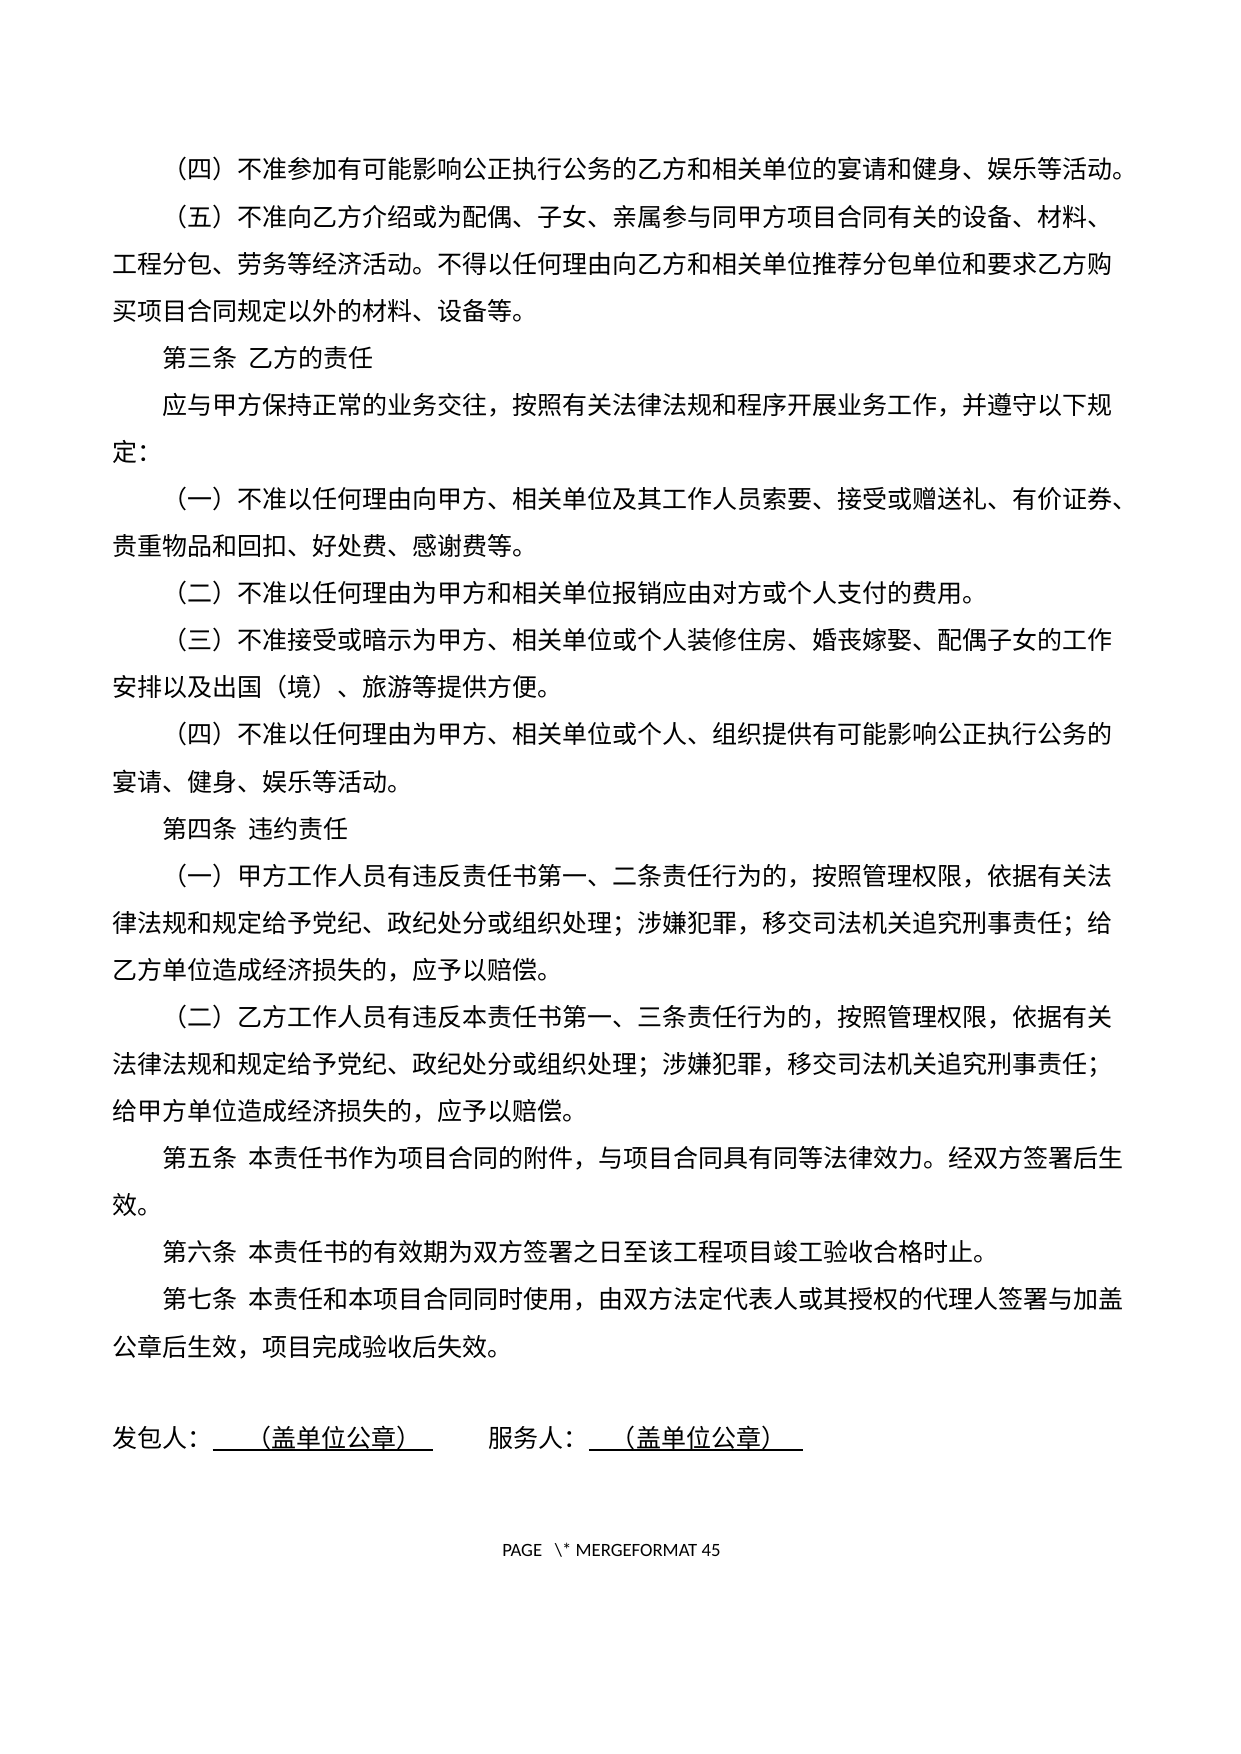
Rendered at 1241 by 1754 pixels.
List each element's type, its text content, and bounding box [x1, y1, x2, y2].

text （三）不准接受或暗示为甲方、相关单位或个人装修住房、婚丧嫁娶、配偶子女的工作安排以及出国（境）、旅游等提供方便。 [112, 621, 1128, 704]
text （四）不准以任何理由为甲方、相关单位或个人、组织提供有可能影响公正执行公务的宴请、健身、娱乐等活动。 [112, 715, 1128, 798]
text 应与甲方保持正常的业务交往，按照有关法律法规和程序开展业务工作，并遵守以下规定： [112, 385, 1128, 469]
text 第五条 本责任书作为项目合同的附件，与项目合同具有同等法律效力。经双方签署后生效。 [112, 1139, 1128, 1222]
text 发包人： （盖单位公章） 服务人： （盖单位公章） [112, 1418, 1128, 1455]
text （二）乙方工作人员有违反本责任书第一、三条责任行为的，按照管理权限，依据有关法律法规和规定给予党纪、政纪处分或组织处理；涉嫌犯罪，移交司法机关追究刑事责任；给甲方单位造成经济损失的，应予以赔偿。 [112, 997, 1128, 1128]
text （四）不准参加有可能影响公正执行公务的乙方和相关单位的宴请和健身、娱乐等活动。 [112, 150, 1128, 186]
text （二）不准以任何理由为甲方和相关单位报销应由对方或个人支付的费用。 [112, 574, 1128, 610]
text 第四条 违约责任 [112, 809, 1128, 845]
text （五）不准向乙方介绍或为配偶、子女、亲属参与同甲方项目合同有关的设备、材料、工程分包、劳务等经济活动。不得以任何理由向乙方和相关单位推荐分包单位和要求乙方购买项目合同规定以外的材料、设备等。 [112, 197, 1128, 327]
text （一）不准以任何理由向甲方、相关单位及其工作人员索要、接受或赠送礼、有价证券、贵重物品和回扣、好处费、感谢费等。 [112, 479, 1128, 563]
text 第六条 本责任书的有效期为双方签署之日至该工程项目竣工验收合格时止。 [112, 1233, 1128, 1269]
text 第七条 本责任和本项目合同同时使用，由双方法定代表人或其授权的代理人签署与加盖公章后生效，项目完成验收后失效。 [112, 1280, 1128, 1363]
text （一）甲方工作人员有违反责任书第一、二条责任行为的，按照管理权限，依据有关法律法规和规定给予党纪、政纪处分或组织处理；涉嫌犯罪，移交司法机关追究刑事责任；给乙方单位造成经济损失的，应予以赔偿。 [112, 856, 1128, 987]
text 第三条 乙方的责任 [112, 338, 1128, 374]
